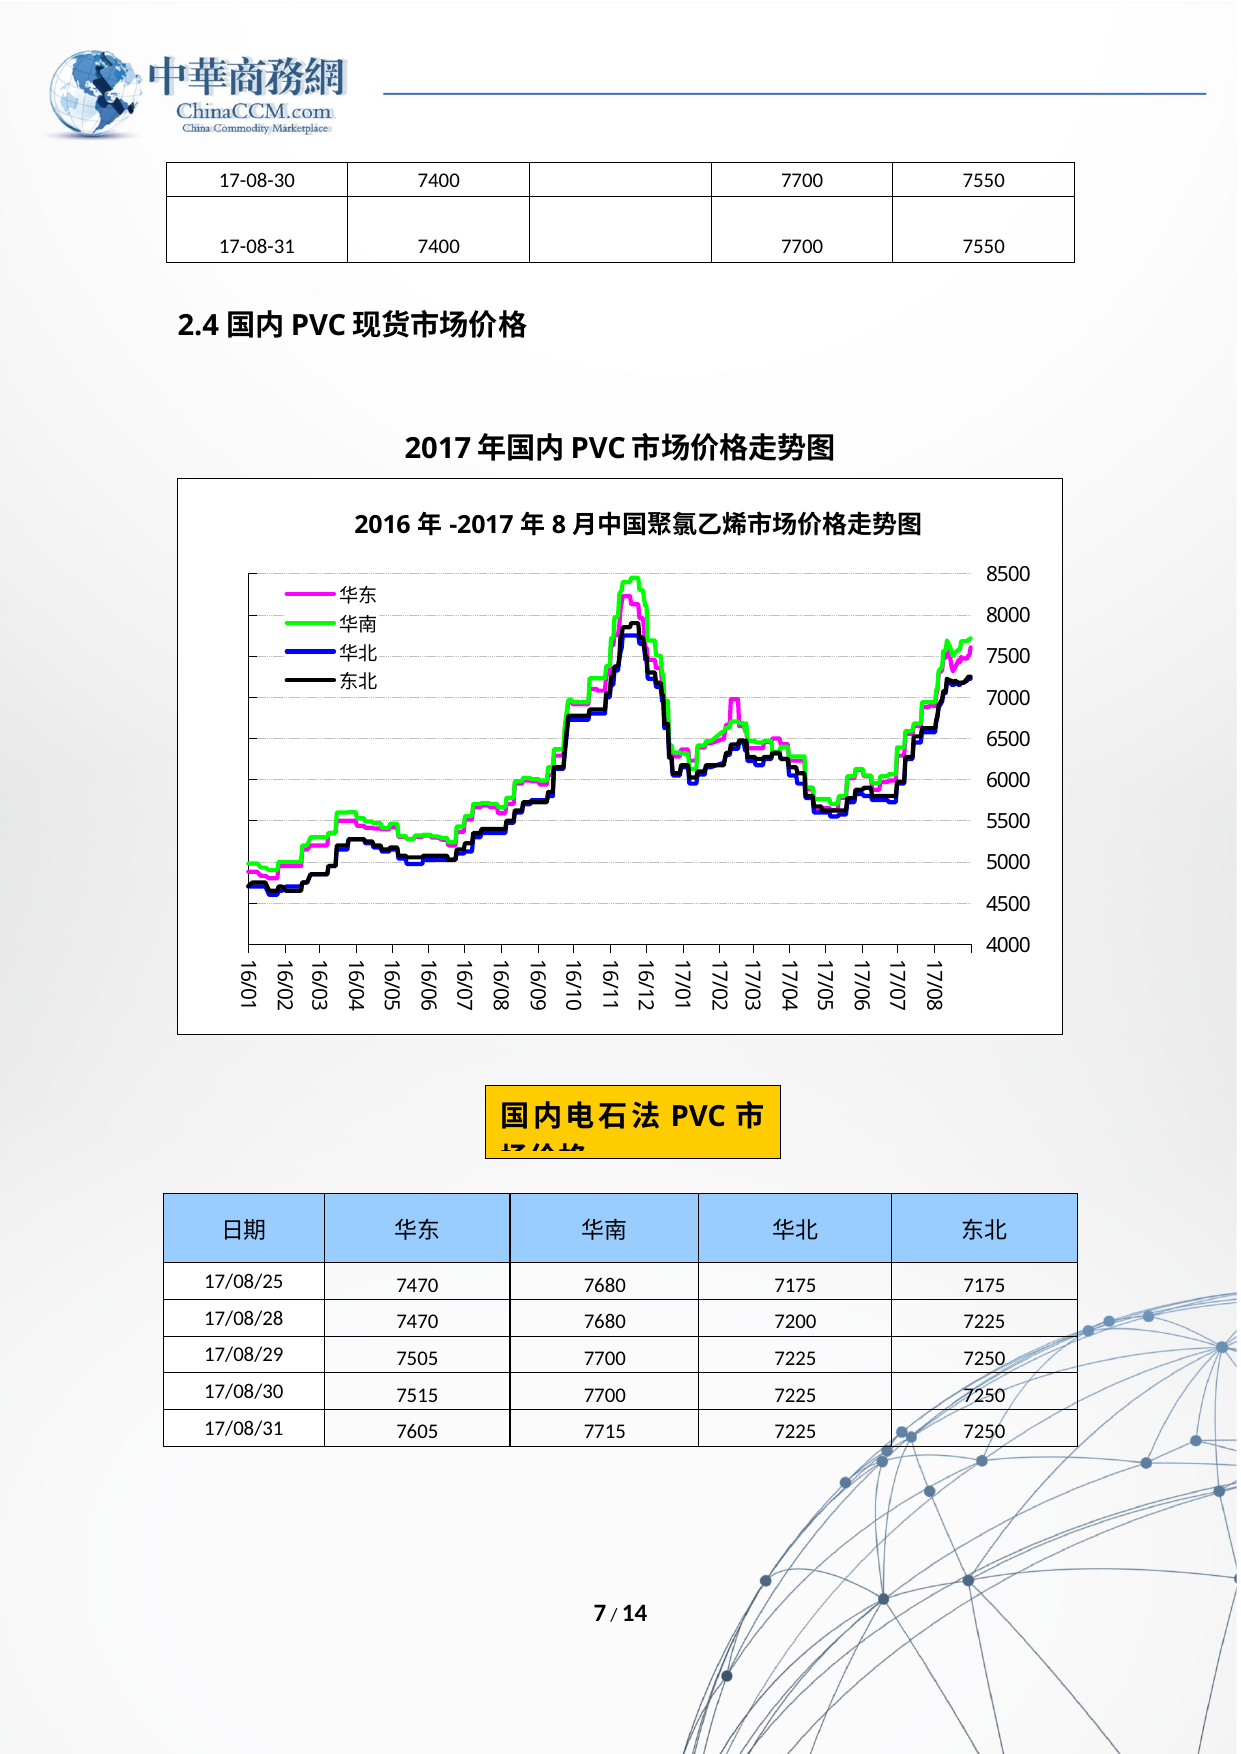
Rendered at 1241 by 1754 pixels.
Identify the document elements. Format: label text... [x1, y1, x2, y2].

table_cell 7400 [348, 197, 529, 262]
table_cell [530, 197, 711, 262]
table_cell 7225 [699, 1410, 891, 1446]
table_cell 7515 [325, 1373, 509, 1409]
table_cell 7680 [511, 1263, 698, 1299]
table_cell 7225 [892, 1300, 1077, 1336]
table_cell 7250 [892, 1337, 1077, 1372]
table_cell 17/08/29 [164, 1337, 324, 1372]
table_cell 7470 [325, 1263, 509, 1299]
table_cell 7700 [712, 197, 892, 262]
table_cell 7200 [699, 1300, 891, 1336]
table_cell 7225 [699, 1373, 891, 1409]
table_cell 7550 [893, 197, 1074, 262]
table_cell 7550 [893, 163, 1074, 196]
table_cell 17/08/30 [164, 1373, 324, 1409]
table_cell 7700 [511, 1373, 698, 1409]
table_cell 7250 [892, 1410, 1077, 1446]
table_cell 7605 [325, 1410, 509, 1446]
table_cell 7715 [511, 1410, 698, 1446]
table_header 华东 [325, 1194, 509, 1262]
table_header 东北 [892, 1194, 1077, 1262]
table_cell 17/08/31 [164, 1410, 324, 1446]
table_cell 17/08/25 [164, 1263, 324, 1299]
table_cell 7700 [511, 1337, 698, 1372]
table_cell 7250 [892, 1373, 1077, 1409]
table_cell 7175 [699, 1263, 891, 1299]
table_cell 7470 [325, 1300, 509, 1336]
picture [0, 2, 1237, 1754]
table_header 华南 [511, 1194, 698, 1262]
table_cell 7400 [348, 163, 529, 196]
subtitle 2.4 国内PVC现货市场价格 [177, 290, 1063, 355]
table_cell 7680 [511, 1300, 698, 1336]
table_cell 17-08-31 [167, 197, 347, 262]
table_cell 17/08/28 [164, 1300, 324, 1336]
table_header 华北 [699, 1194, 891, 1262]
text 2017年国内PVC市场价格走势图 [177, 413, 1063, 478]
table_cell 7175 [892, 1263, 1077, 1299]
table_cell [530, 163, 711, 196]
table_header 日期 [164, 1194, 324, 1262]
table_cell 7225 [699, 1337, 891, 1372]
table_cell 7700 [712, 163, 892, 196]
table_cell 17-08-30 [167, 163, 347, 196]
table_cell 7505 [325, 1337, 509, 1372]
